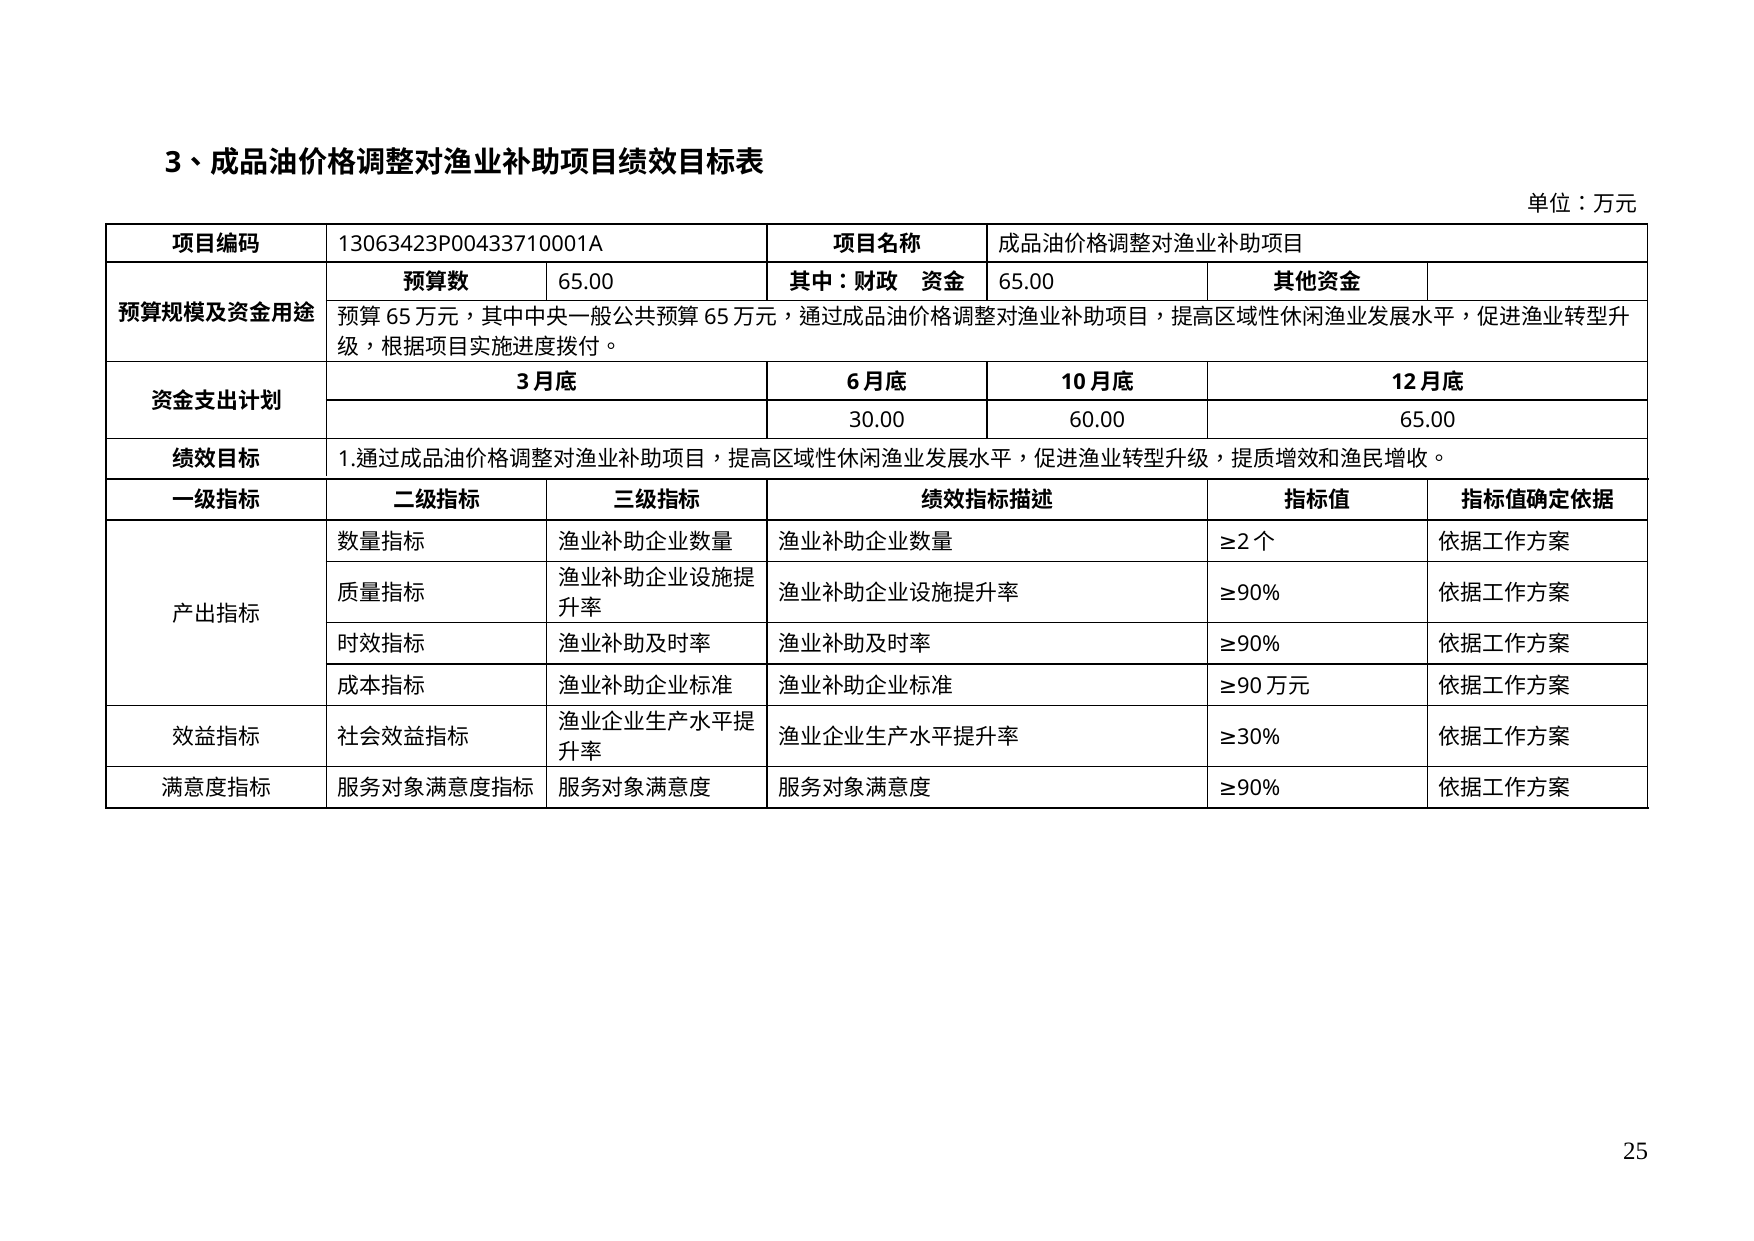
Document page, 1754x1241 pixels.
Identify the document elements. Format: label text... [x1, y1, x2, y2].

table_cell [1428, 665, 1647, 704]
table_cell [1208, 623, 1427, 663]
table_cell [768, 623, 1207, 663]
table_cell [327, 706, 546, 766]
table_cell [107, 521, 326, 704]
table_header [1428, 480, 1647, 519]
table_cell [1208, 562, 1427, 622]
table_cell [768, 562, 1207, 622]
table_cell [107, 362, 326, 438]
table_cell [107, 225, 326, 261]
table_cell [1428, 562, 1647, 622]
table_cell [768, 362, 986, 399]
text 3、成品油价格调整对渔业补助项目绩效目标表 [106, 142, 1648, 181]
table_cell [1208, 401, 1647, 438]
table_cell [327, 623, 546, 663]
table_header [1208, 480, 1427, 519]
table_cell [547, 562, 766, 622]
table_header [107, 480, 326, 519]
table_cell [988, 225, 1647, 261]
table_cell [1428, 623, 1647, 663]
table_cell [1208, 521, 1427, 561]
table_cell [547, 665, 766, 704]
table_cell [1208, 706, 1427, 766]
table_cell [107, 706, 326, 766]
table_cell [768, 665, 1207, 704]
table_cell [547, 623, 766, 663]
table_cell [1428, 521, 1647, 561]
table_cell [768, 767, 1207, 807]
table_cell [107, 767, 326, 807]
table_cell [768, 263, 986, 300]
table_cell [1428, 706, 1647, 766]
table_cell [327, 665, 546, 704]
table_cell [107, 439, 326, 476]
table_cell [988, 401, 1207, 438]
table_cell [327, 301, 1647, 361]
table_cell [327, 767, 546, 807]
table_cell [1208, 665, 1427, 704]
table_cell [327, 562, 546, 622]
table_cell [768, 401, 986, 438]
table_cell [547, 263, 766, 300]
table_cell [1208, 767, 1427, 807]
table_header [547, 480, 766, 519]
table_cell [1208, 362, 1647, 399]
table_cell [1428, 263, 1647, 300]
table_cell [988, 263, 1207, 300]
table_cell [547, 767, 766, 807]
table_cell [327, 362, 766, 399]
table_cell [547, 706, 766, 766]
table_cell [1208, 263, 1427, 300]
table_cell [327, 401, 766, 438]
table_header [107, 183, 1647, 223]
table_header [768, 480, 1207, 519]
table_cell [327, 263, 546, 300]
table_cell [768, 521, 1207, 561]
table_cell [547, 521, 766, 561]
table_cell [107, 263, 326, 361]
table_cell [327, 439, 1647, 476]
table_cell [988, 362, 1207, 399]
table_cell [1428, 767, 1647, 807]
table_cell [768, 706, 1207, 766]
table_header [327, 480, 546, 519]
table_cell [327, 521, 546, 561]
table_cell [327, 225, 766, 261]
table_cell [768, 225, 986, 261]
